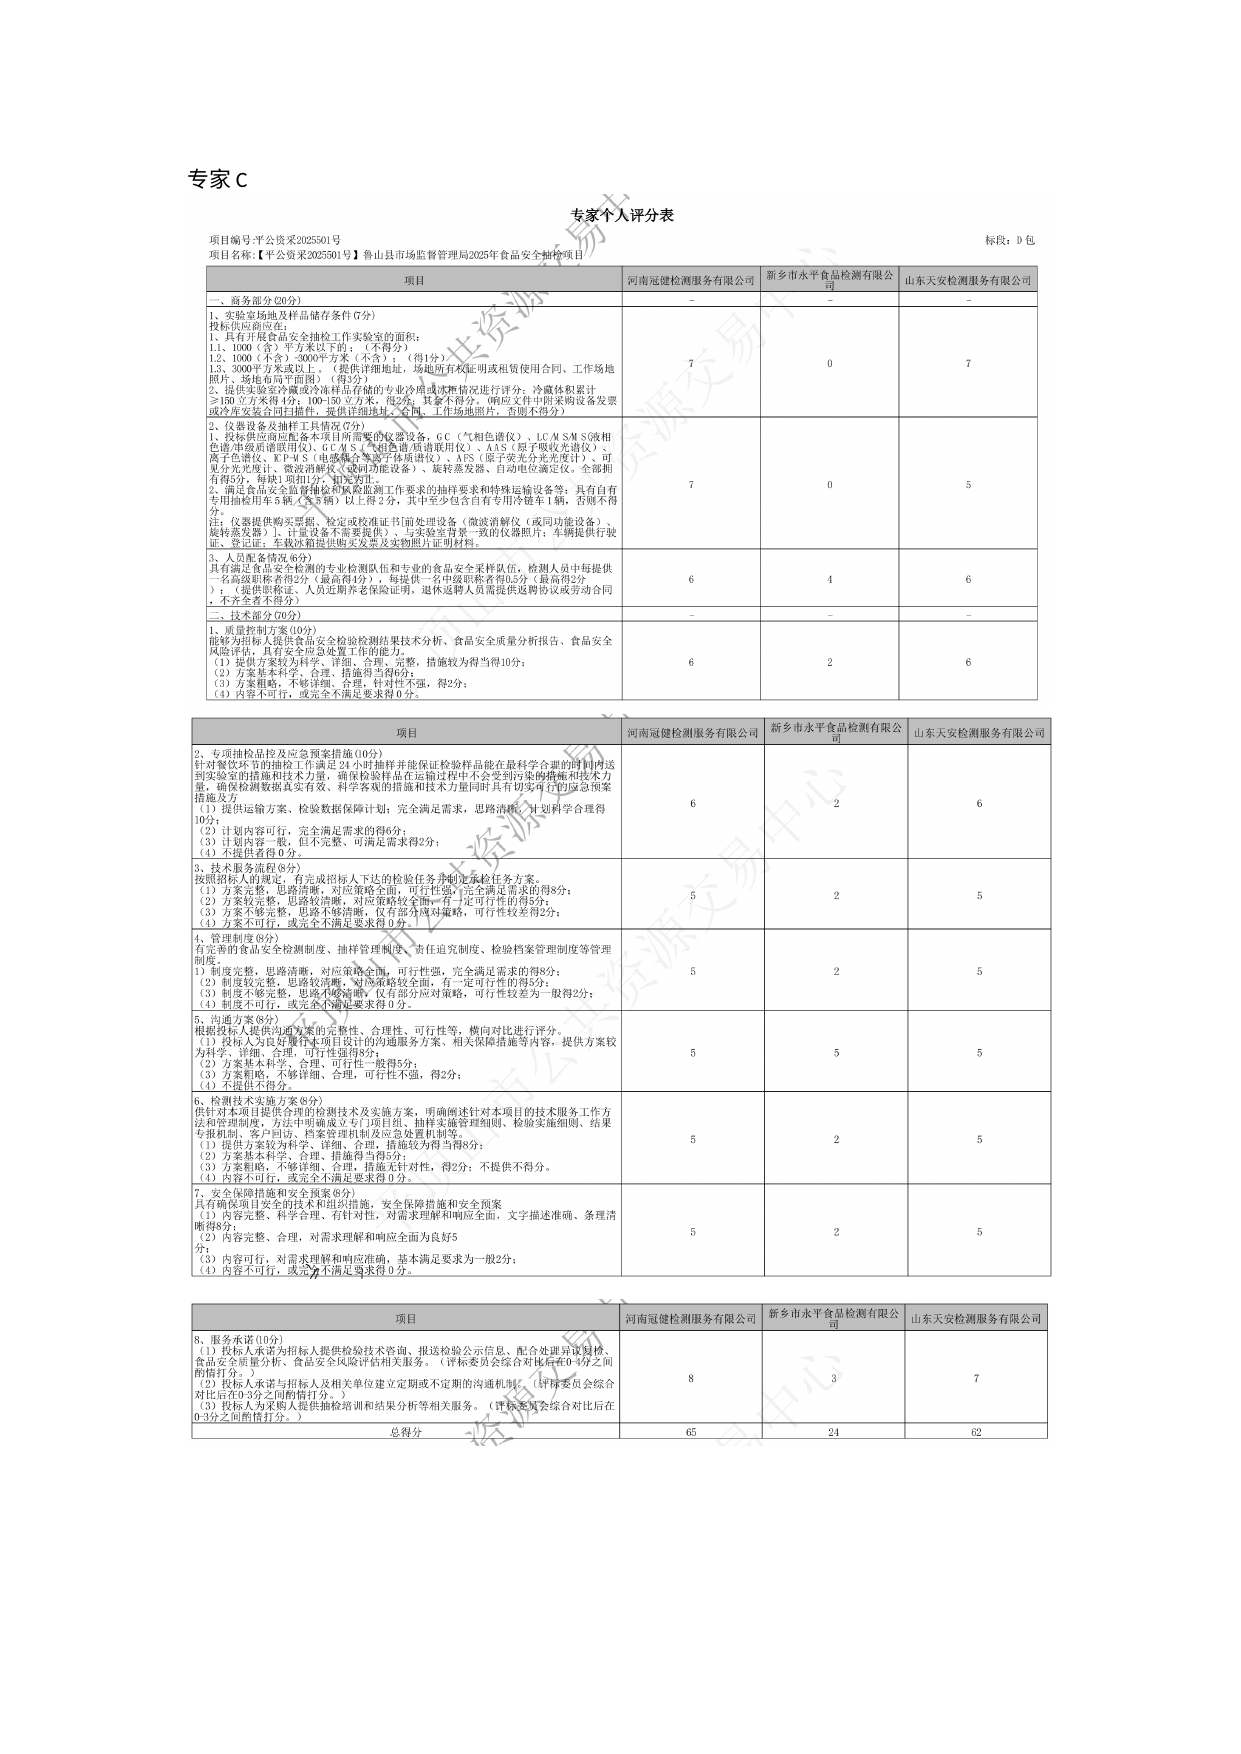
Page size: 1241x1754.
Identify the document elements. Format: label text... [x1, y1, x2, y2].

picture [187, 1299, 1053, 1446]
picture [187, 194, 1052, 709]
picture [187, 714, 1053, 1279]
text 专家C [187, 162, 1053, 194]
